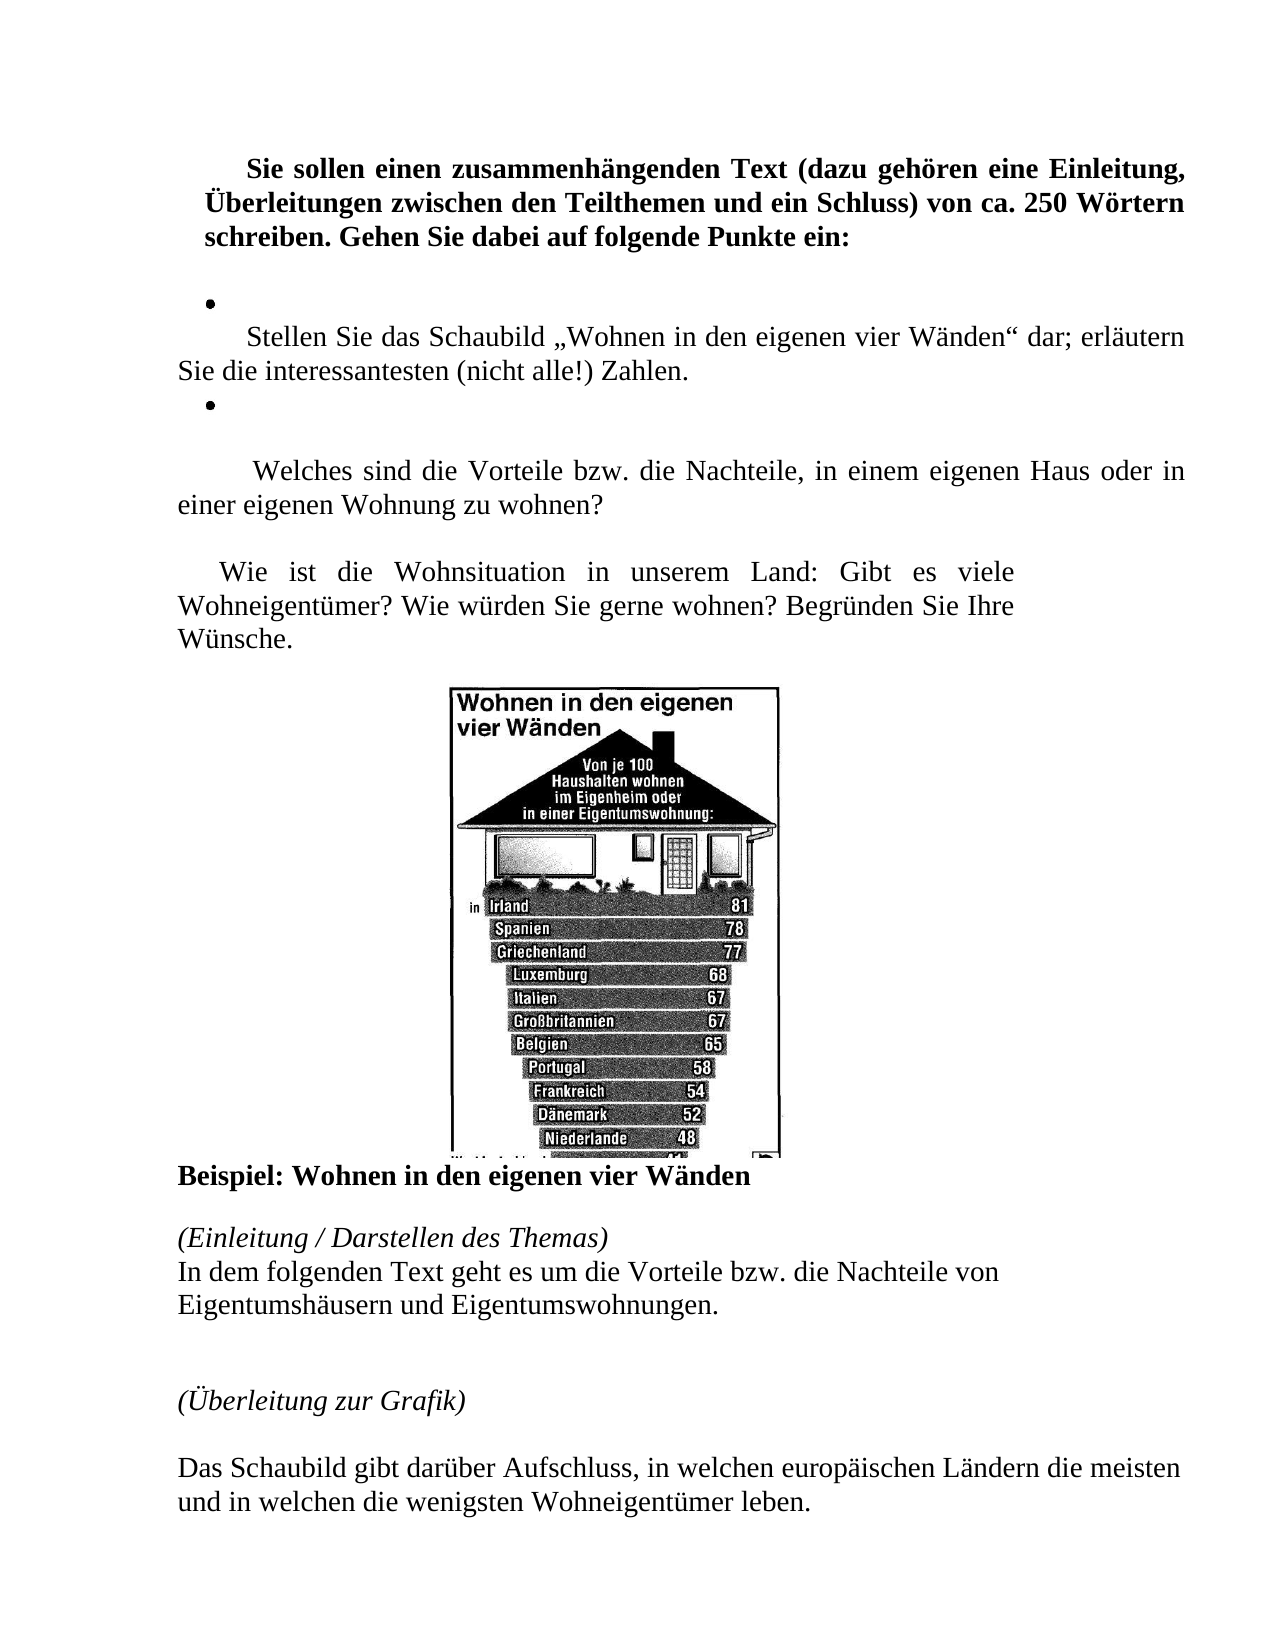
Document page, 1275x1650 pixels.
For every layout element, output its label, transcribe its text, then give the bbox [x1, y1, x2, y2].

text Sie sollen einen zusammenhängenden Text (dazu gehören eine Einleitung, Überleitungen zwischen den Teilthemen und ein Schluss) von ca. 250 Wörtern schreiben. Gehen Sie dabei auf folgende Punkte ein: [204, 152, 1186, 252]
text In dem folgenden Text geht es um die Vorteile bzw. die Nachteile von Eigentumshäusern und Eigentumswohnungen. [177, 1254, 1186, 1321]
picture [204, 286, 228, 317]
text Welches sind die Vorteile bzw. die Nachteile, in einem eigenen Haus oder in einer eigenen Wohnung zu wohnen? [177, 453, 1186, 521]
text Das Schaubild gibt darüber Aufschluss, in welchen europäischen Ländern die meisten und in welchen die wenigsten Wohneigentümer leben. [177, 1417, 1186, 1517]
picture [204, 387, 228, 418]
text Stellen Sie das Schaubild „Wohnen in den eigenen vier Wänden“ dar; erläutern Sie die interessantesten (nicht alle!) Zahlen. [177, 319, 1186, 386]
picture [437, 683, 792, 1158]
text Wie ist die Wohnsituation in unserem Land: Gibt es viele Wohneigentümer? Wie würden Sie gerne wohnen? Begründen Sie Ihre Wünsche. [177, 554, 1016, 655]
text Beispiel: Wohnen in den eigenen vier Wänden [177, 1158, 1186, 1191]
text (Einleitung / Darstellen des Themas) [177, 1220, 1186, 1254]
text (Überleitung zur Grafik) [177, 1383, 1186, 1417]
